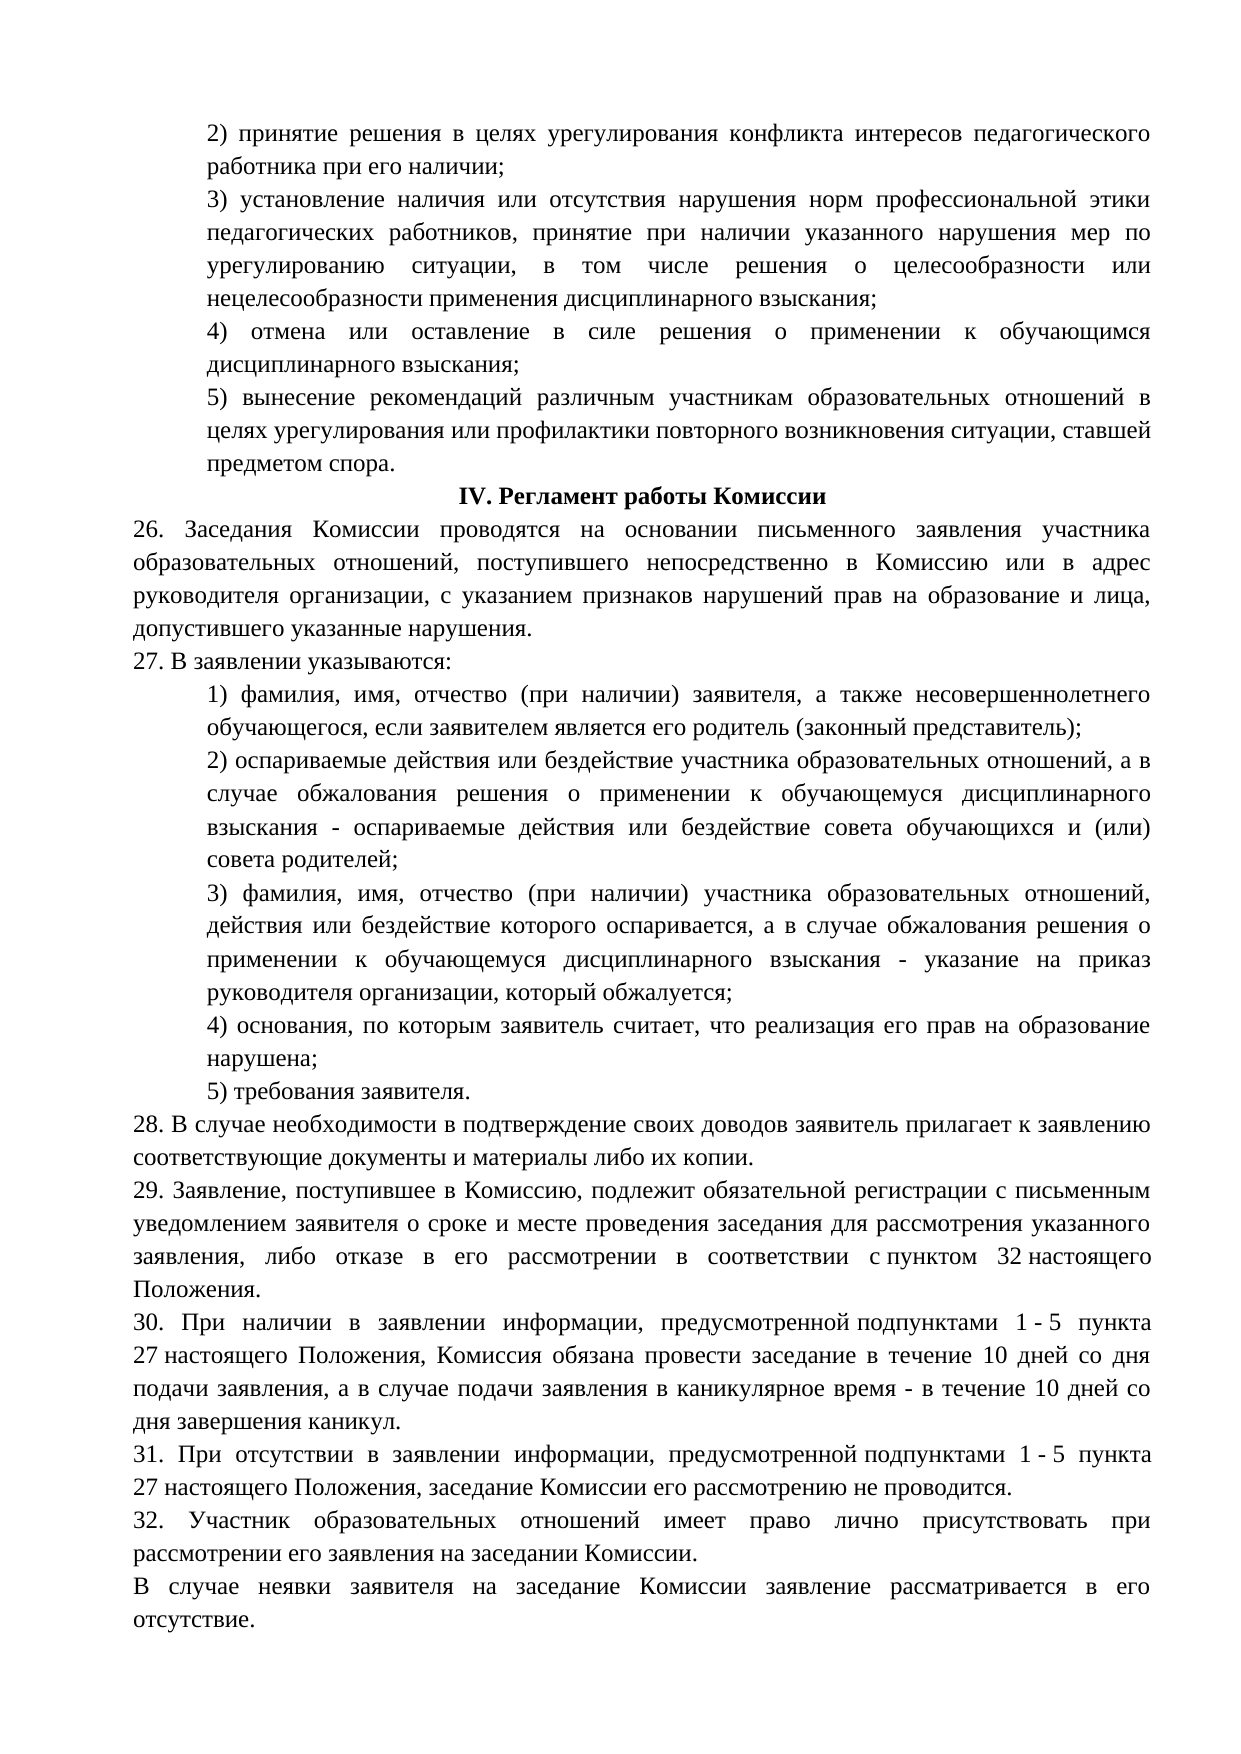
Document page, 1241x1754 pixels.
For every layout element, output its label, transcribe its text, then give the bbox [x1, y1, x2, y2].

text 27. В заявлении указываются: [133, 646, 1152, 675]
text IV. Регламент работы Комиссии [133, 481, 1152, 510]
text 3) установление наличия или отсутствия нарушения норм профессиональной этики педагогических работников, принятие при наличии указанного нарушения мер по урегулированию ситуации, в том числе решения о целесообразности или нецелесообразности применения дисциплинарного взыскания; [207, 184, 1152, 312]
text 3) фамилия, имя, отчество (при наличии) участника образовательных отношений, действия или бездействие которого оспаривается, а в случае обжалования решения о применении к обучающемуся дисциплинарного взыскания - указание на приказ руководителя организации, который обжалуется; [207, 878, 1152, 1005]
text 5) вынесение рекомендаций различным участникам образовательных отношений в целях урегулирования или профилактики повторного возникновения ситуации, ставшей предметом спора. [207, 382, 1152, 477]
text В случае неявки заявителя на заседание Комиссии заявление рассматривается в его отсутствие. [133, 1571, 1152, 1633]
text 1) фамилия, имя, отчество (при наличии) заявителя, а также несовершеннолетнего обучающегося, если заявителем является его родитель (законный представитель); [207, 679, 1152, 741]
text 4) отмена или оставление в силе решения о применении к обучающимся дисциплинарного взыскания; [207, 316, 1152, 378]
text 32. Участник образовательных отношений имеет право лично присутствовать при рассмотрении его заявления на заседании Комиссии. [133, 1505, 1152, 1567]
text 31. При отсутствии в заявлении информации, предусмотренной подпунктами 1 - 5 пункта 27 настоящего Положения, заседание Комиссии его рассмотрению не проводится. [133, 1439, 1152, 1501]
text 2) оспариваемые действия или бездействие участника образовательных отношений, а в случае обжалования решения о применении к обучающемуся дисциплинарного взыскания - оспариваемые действия или бездействие совета обучающихся и (или) совета родителей; [207, 746, 1152, 873]
text 2) принятие решения в целях урегулирования конфликта интересов педагогического работника при его наличии; [207, 118, 1152, 180]
text 4) основания, по которым заявитель считает, что реализация его прав на образование нарушена; [207, 1010, 1152, 1071]
text 28. В случае необходимости в подтверждение своих доводов заявитель прилагает к заявлению соответствующие документы и материалы либо их копии. [133, 1109, 1152, 1171]
text 29. Заявление, поступившее в Комиссию, подлежит обязательной регистрации с письменным уведомлением заявителя о сроке и месте проведения заседания для рассмотрения указанного заявления, либо отказе в его рассмотрении в соответствии с пунктом 32 настоящего Положения. [133, 1175, 1152, 1303]
text 30. При наличии в заявлении информации, предусмотренной подпунктами 1 - 5 пункта 27 настоящего Положения, Комиссия обязана провести заседание в течение 10 дней со дня подачи заявления, а в случае подачи заявления в каникулярное время - в течение 10 дней со дня завершения каникул. [133, 1307, 1152, 1435]
text 5) требования заявителя. [207, 1076, 1152, 1104]
text 26. Заседания Комиссии проводятся на основании письменного заявления участника образовательных отношений, поступившего непосредственно в Комиссию или в адрес руководителя организации, с указанием признаков нарушений прав на образование и лица, допустившего указанные нарушения. [133, 514, 1152, 642]
